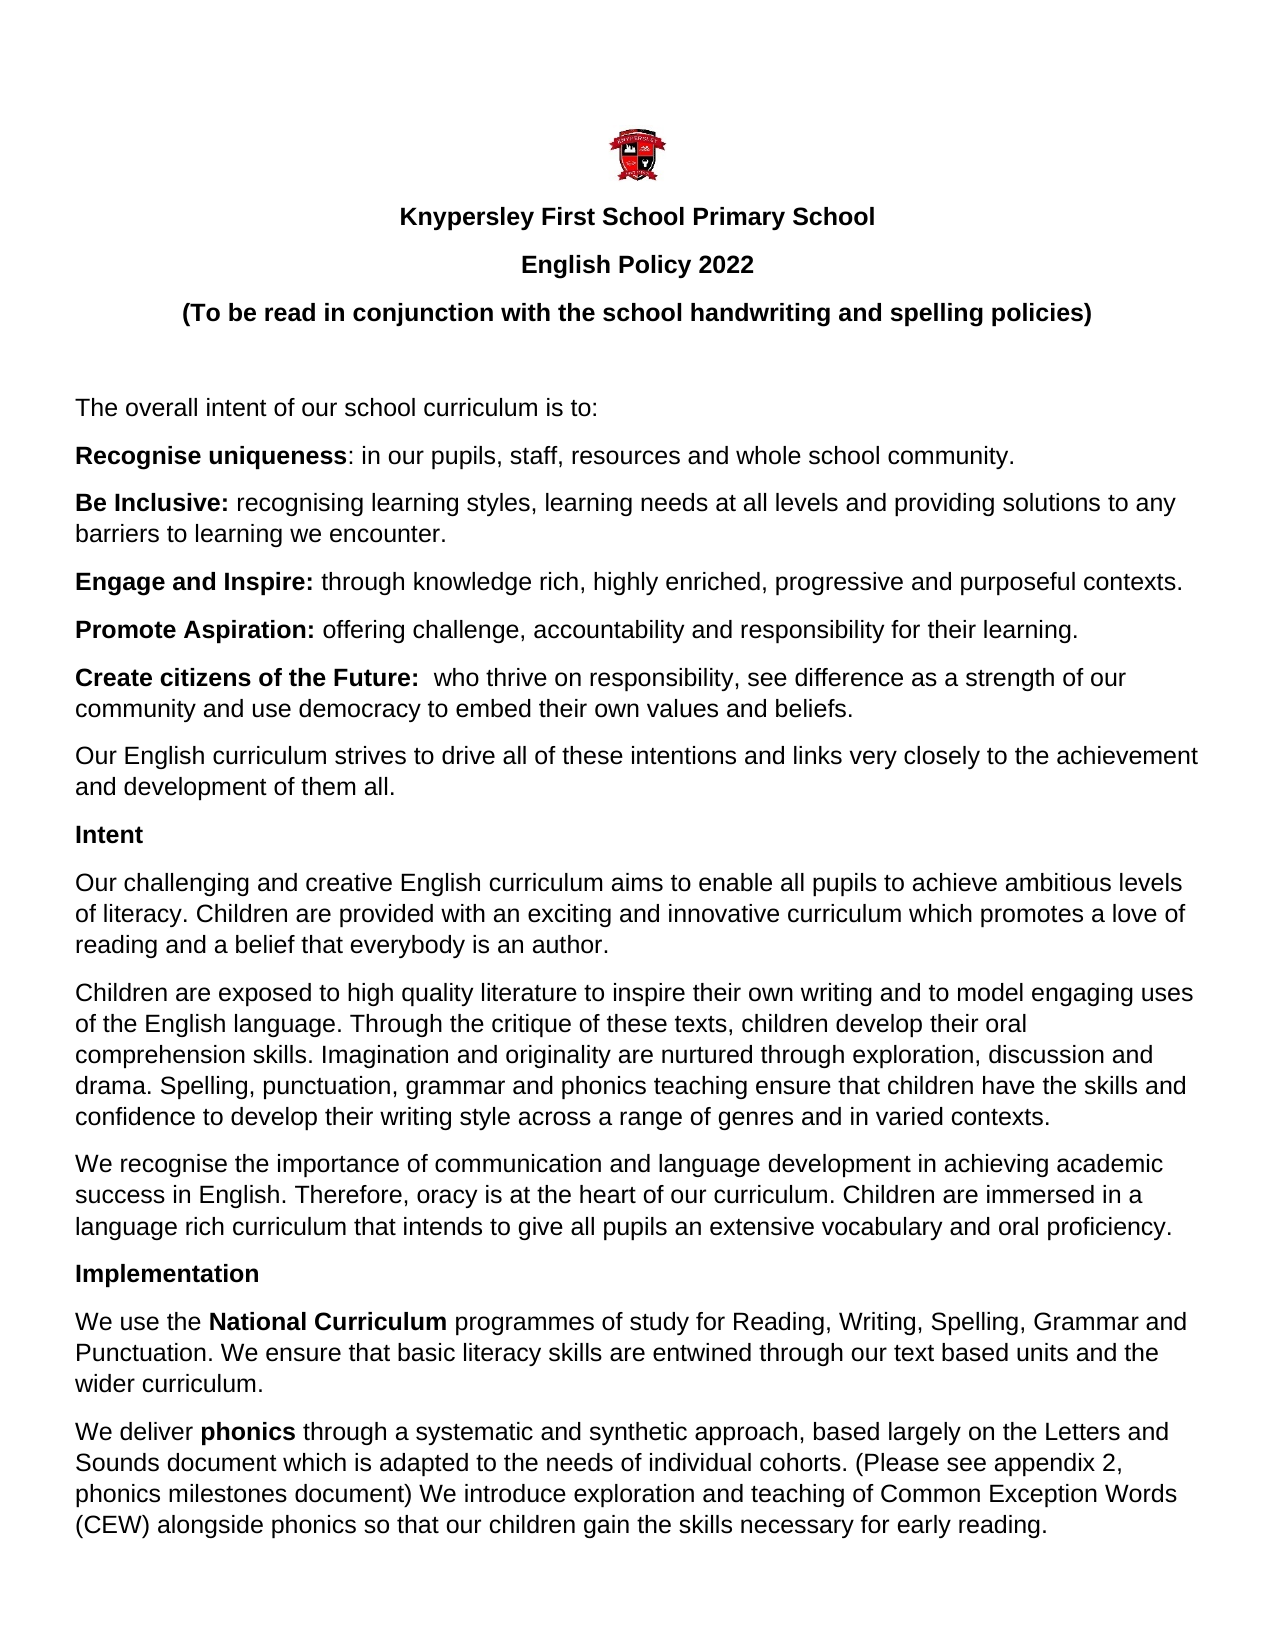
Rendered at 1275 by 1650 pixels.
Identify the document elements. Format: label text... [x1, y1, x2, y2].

text Be Inclusive: recognising learning styles, learning needs at all levels and providing solutions to any barriers to learning we encounter. [75, 488, 1200, 548]
text Engage and Inspire: through knowledge rich, highly enriched, progressive and purposeful contexts. [75, 567, 1200, 596]
text Promote Aspiration: offering challenge, accountability and responsibility for their learning. [75, 615, 1200, 643]
text The overall intent of our school curriculum is to: [75, 393, 1200, 422]
text (To be read in conjunction with the school handwriting and spelling policies) [75, 297, 1200, 326]
text Children are exposed to high quality literature to inspire their own writing and to model engaging uses of the English language. Through the critique of these texts, children develop their oral comprehension skills. Imagination and originality are nurtured through exploration, discussion and drama. Spelling, punctuation, grammar and phonics teaching ensure that children have the skills and confidence to develop their writing style across a range of genres and in varied contexts. [75, 977, 1200, 1130]
picture [608, 125, 667, 184]
text We recognise the importance of communication and language development in achieving academic success in English. Therefore, oracy is at the heart of our curriculum. Children are immersed in a language rich curriculum that intends to give all pupils an extensive vocabulary and oral proficiency. [75, 1149, 1200, 1240]
text We use the National Curriculum programmes of study for Reading, Writing, Spelling, Grammar and Punctuation. We ensure that basic literacy skills are entwined through our text based units and the wider curriculum. [75, 1307, 1200, 1398]
text Intent [75, 820, 1200, 849]
text English Policy 2022 [75, 250, 1200, 278]
text We deliver phonics through a systematic and synthetic approach, based largely on the Letters and Sounds document which is adapted to the needs of individual cohorts. (Please see appendix 2, phonics milestones document) We introduce exploration and teaching of Common Exception Words (CEW) alongside phonics so that our children gain the skills necessary for early reading. [75, 1417, 1200, 1538]
text Our challenging and creative English curriculum aims to enable all pupils to achieve ambitious levels of literacy. Children are provided with an exciting and innovative curriculum which promotes a love of reading and a belief that everybody is an author. [75, 868, 1200, 958]
text Knypersley First School Primary School [75, 202, 1200, 231]
text Implementation [75, 1259, 1200, 1288]
text Recognise uniqueness: in our pupils, staff, resources and whole school community. [75, 441, 1200, 469]
text Our English curriculum strives to drive all of these intentions and links very closely to the achievement and development of them all. [75, 741, 1200, 801]
text Create citizens of the Future: who thrive on responsibility, see difference as a strength of our community and use democracy to embed their own values and beliefs. [75, 662, 1200, 722]
